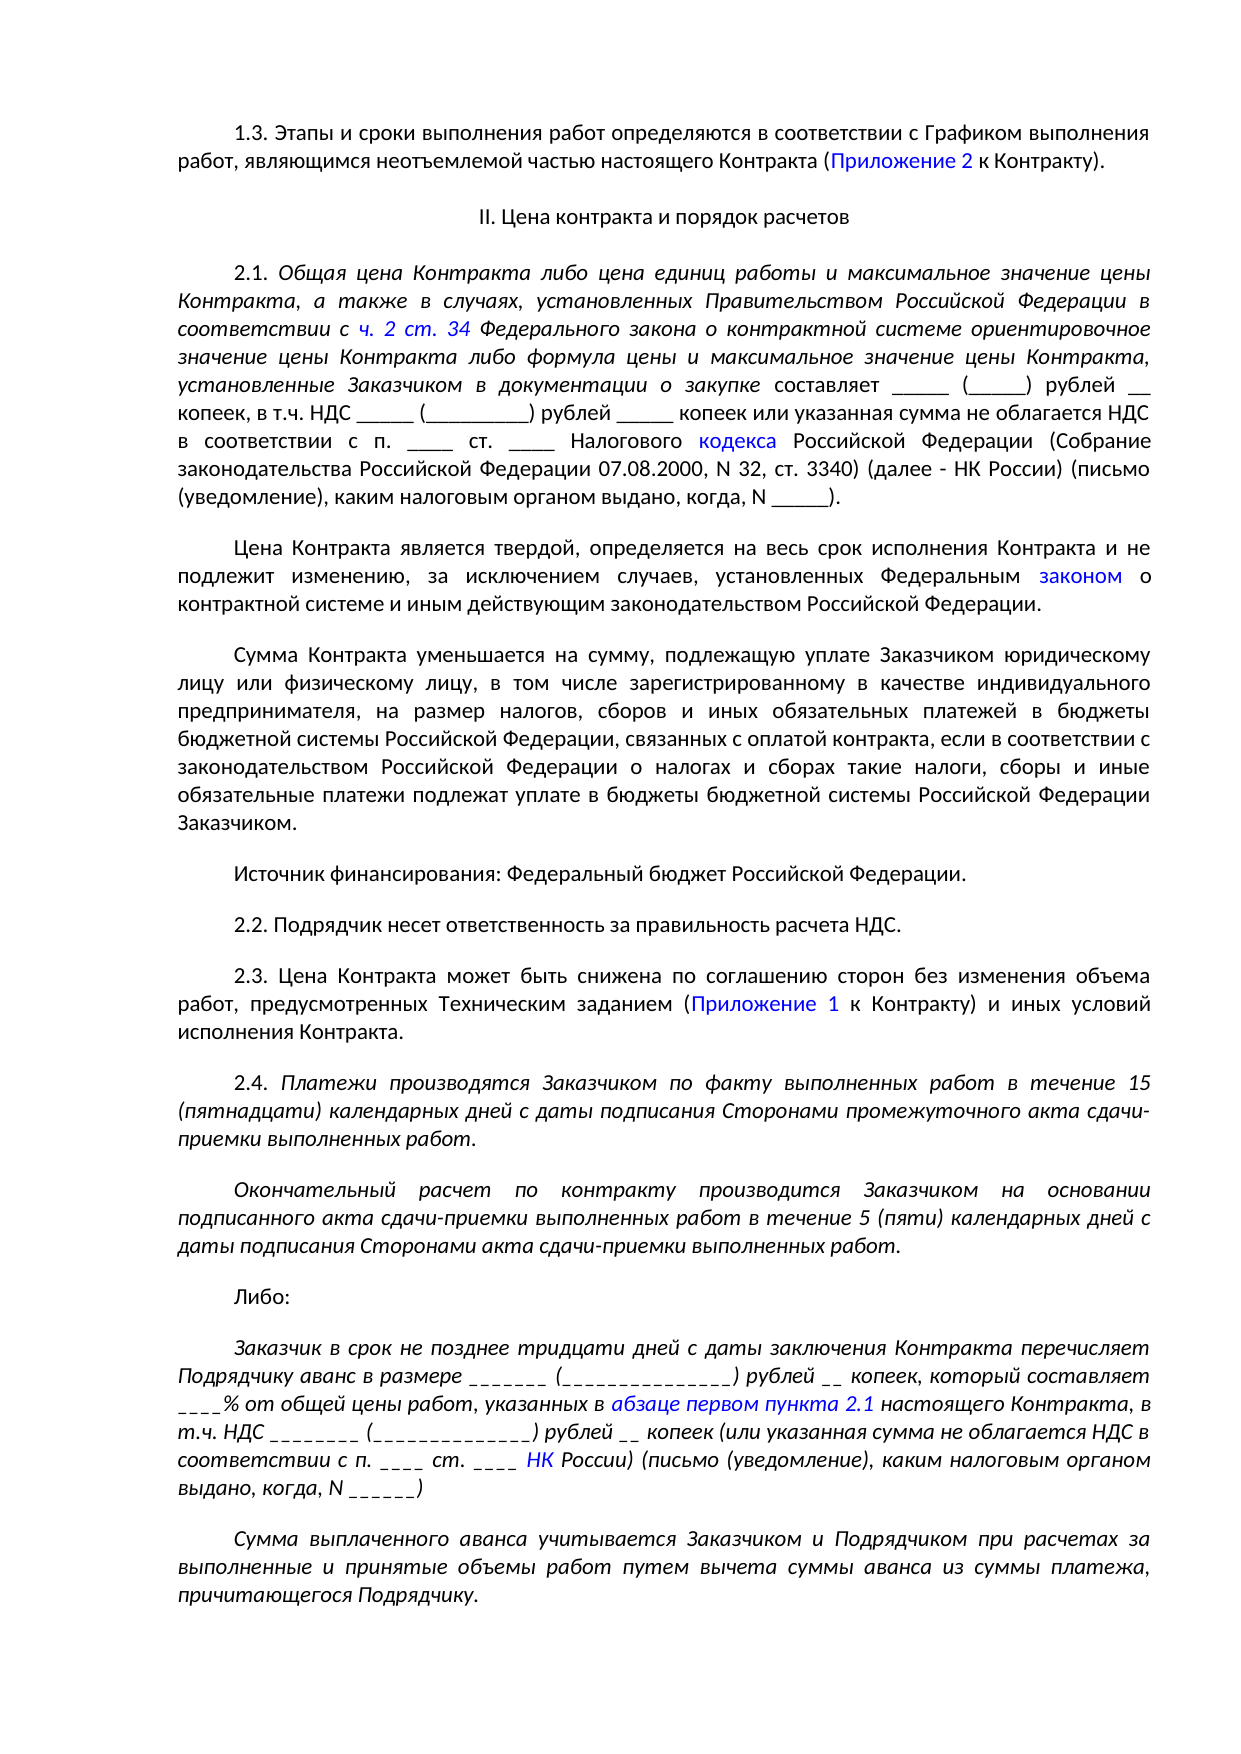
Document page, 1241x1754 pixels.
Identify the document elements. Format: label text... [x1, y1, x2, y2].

text Либо: [177, 1282, 1152, 1310]
text II. Цена контракта и порядок расчетов [177, 202, 1152, 230]
text Сумма выплаченного аванса учитывается Заказчиком и Подрядчиком при расчетах за выполненные и принятые объемы работ путем вычета суммы аванса из суммы платежа, причитающегося Подрядчику. [177, 1524, 1152, 1608]
text Источник финансирования: Федеральный бюджет Российской Федерации. [177, 859, 1152, 887]
text Окончательный расчет по контракту производится Заказчиком на основании подписанного акта сдачи-приемки выполненных работ в течение 5 (пяти) календарных дней с даты подписания Сторонами акта сдачи-приемки выполненных работ. [177, 1175, 1152, 1259]
text 2.4. Платежи производятся Заказчиком по факту выполненных работ в течение 15 (пятнадцати) календарных дней с даты подписания Сторонами промежуточного акта сдачи-приемки выполненных работ. [177, 1068, 1152, 1152]
text 1.3. Этапы и сроки выполнения работ определяются в соответствии с Графиком выполнения работ, являющимся неотъемлемой частью настоящего Контракта (Приложение 2 к Контракту). [177, 118, 1152, 174]
text Цена Контракта является твердой, определяется на весь срок исполнения Контракта и не подлежит изменению, за исключением случаев, установленных Федеральным законом о контрактной системе и иным действующим законодательством Российской Федерации. [177, 533, 1152, 617]
text Заказчик в срок не позднее тридцати дней с даты заключения Контракта перечисляет Подрядчику аванс в размере _______ (_______________) рублей __ копеек, который составляет ____% от общей цены работ, указанных в абзаце первом пункта 2.1 настоящего Контракта, в т.ч. НДС ________ (______________) рублей __ копеек (или указанная сумма не облагается НДС в соответствии с п. ____ ст. ____ НК России) (письмо (уведомление), каким налоговым органом выдано, когда, N ______) [177, 1333, 1152, 1501]
text 2.1. Общая цена Контракта либо цена единиц работы и максимальное значение цены Контракта, а также в случаях, установленных Правительством Российской Федерации в соответствии с ч. 2 ст. 34 Федерального закона о контрактной системе ориентировочное значение цены Контракта либо формула цены и максимальное значение цены Контракта, установленные Заказчиком в документации о закупке составляет _____ (_____) рублей __ копеек, в т.ч. НДС _____ (_________) рублей _____ копеек или указанная сумма не облагается НДС в соответствии с п. ____ ст. ____ Налогового кодекса Российской Федерации (Собрание законодательства Российской Федерации 07.08.2000, N 32, ст. 3340) (далее - НК России) (письмо (уведомление), каким налоговым органом выдано, когда, N _____). [177, 258, 1152, 510]
text 2.2. Подрядчик несет ответственность за правильность расчета НДС. [177, 910, 1152, 938]
text 2.3. Цена Контракта может быть снижена по соглашению сторон без изменения объема работ, предусмотренных Техническим заданием (Приложение 1 к Контракту) и иных условий исполнения Контракта. [177, 961, 1152, 1045]
text Сумма Контракта уменьшается на сумму, подлежащую уплате Заказчиком юридическому лицу или физическому лицу, в том числе зарегистрированному в качестве индивидуального предпринимателя, на размер налогов, сборов и иных обязательных платежей в бюджеты бюджетной системы Российской Федерации, связанных с оплатой контракта, если в соответствии с законодательством Российской Федерации о налогах и сборах такие налоги, сборы и иные обязательные платежи подлежат уплате в бюджеты бюджетной системы Российской Федерации Заказчиком. [177, 640, 1152, 836]
